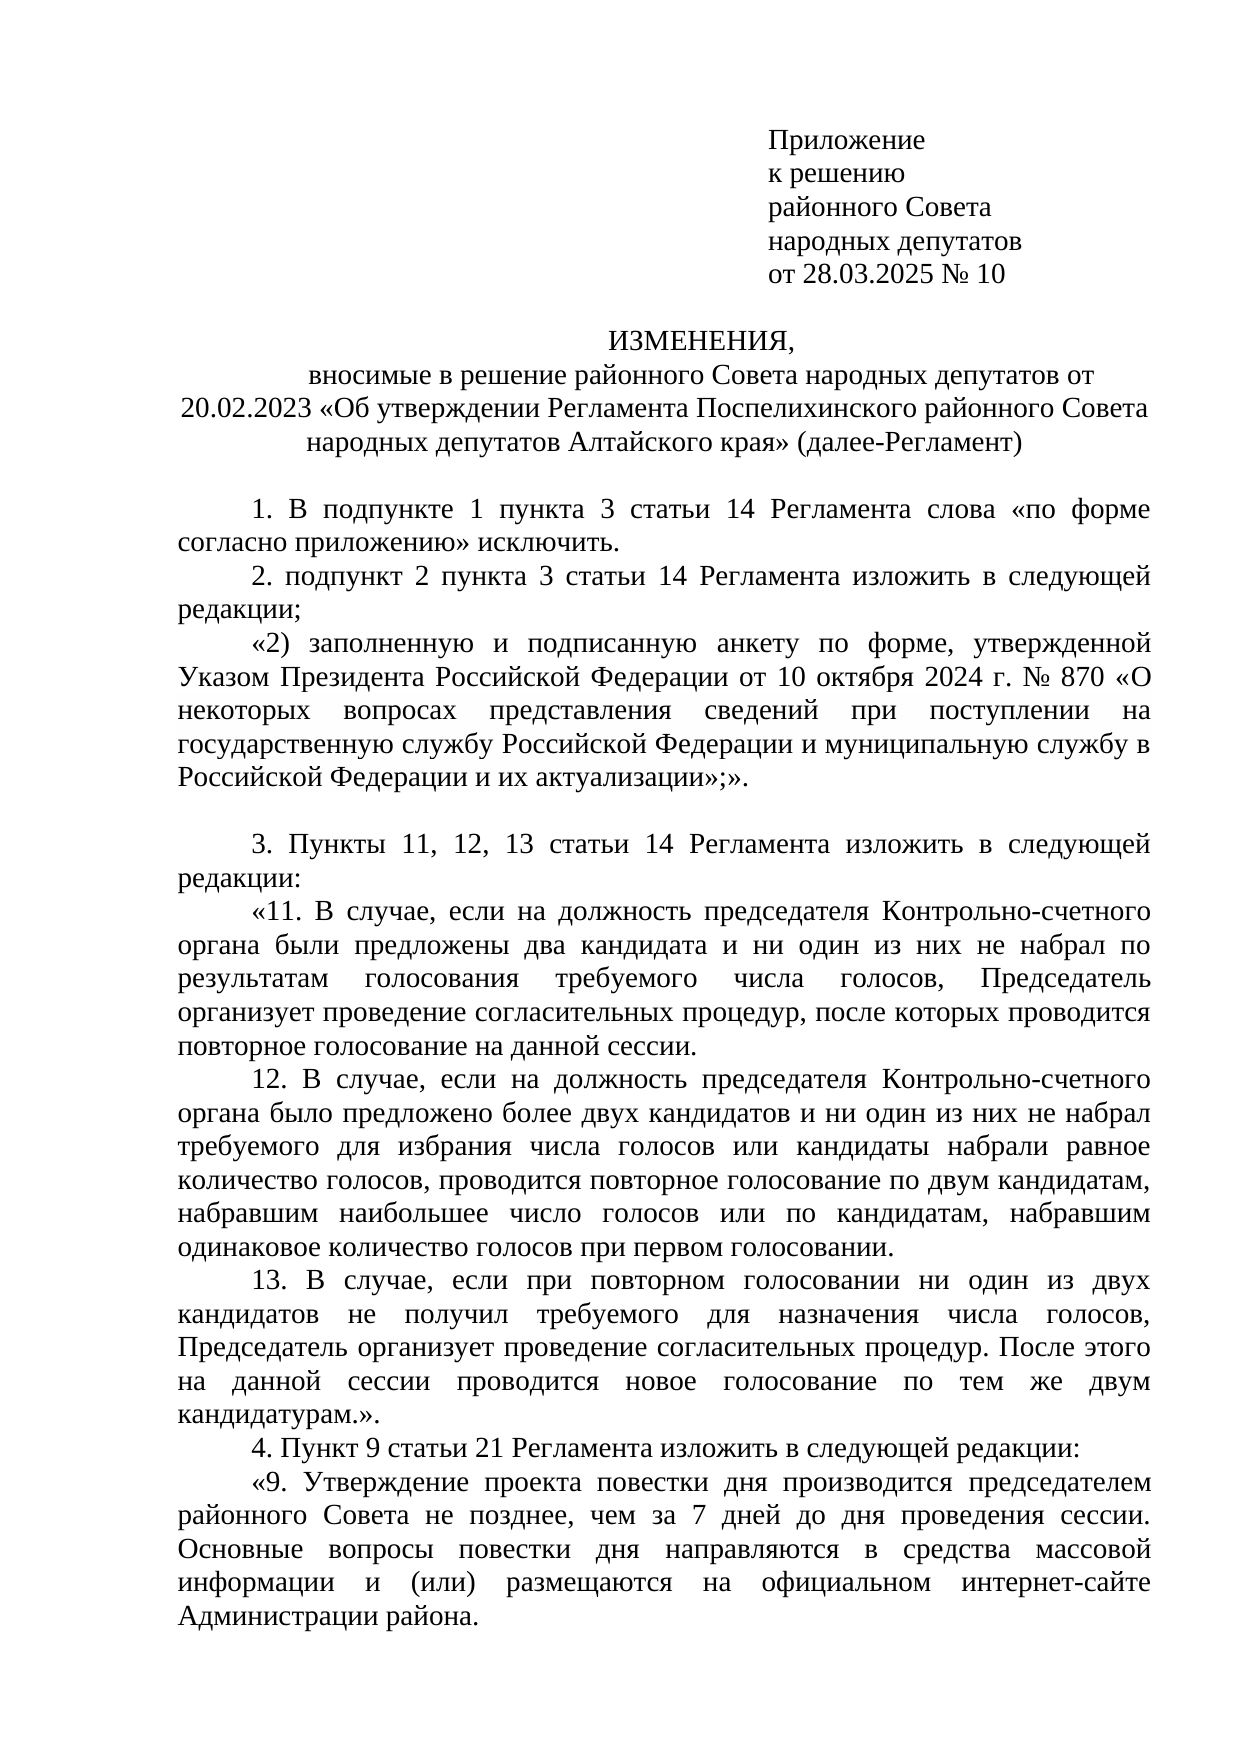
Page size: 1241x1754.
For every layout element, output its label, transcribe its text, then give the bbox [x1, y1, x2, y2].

text народных депутатов [768, 223, 1152, 256]
text вносимые в решение районного Совета народных депутатов от 20.02.2023 «Об утверждении Регламента Поспелихинского районного Совета народных депутатов Алтайского края» (далее-Регламент) [177, 357, 1152, 457]
text от 28.03.2025 № 10 [768, 256, 1152, 290]
text ИЗМЕНЕНИЯ, [177, 323, 1152, 357]
text к решению [768, 156, 1152, 189]
text 13. В случае, если при повторном голосовании ни один из двух кандидатов не получил требуемого для назначения числа голосов, Председатель организует проведение согласительных процедур. После этого на данной сессии проводится новое голосование по тем же двум кандидатурам.». [177, 1262, 1152, 1430]
text Приложение [177, 122, 1152, 156]
text 3. Пункты 11, 12, 13 статьи 14 Регламента изложить в следующей редакции: [177, 826, 1152, 893]
text «11. В случае, если на должность председателя Контрольно-счетного органа были предложены два кандидата и ни один из них не набрал по результатам голосования требуемого числа голосов, Председатель организует проведение согласительных процедур, после которых проводится повторное голосование на данной сессии. [177, 893, 1152, 1061]
text районного Совета [768, 189, 1152, 223]
text 4. Пункт 9 статьи 21 Регламента изложить в следующей редакции: [177, 1430, 1152, 1464]
text 2. подпункт 2 пункта 3 статьи 14 Регламента изложить в следующей редакции; [177, 558, 1152, 625]
text 1. В подпункте 1 пункта 3 статьи 14 Регламента слова «по форме согласно приложению» исключить. [177, 491, 1152, 558]
text 12. В случае, если на должность председателя Контрольно-счетного органа было предложено более двух кандидатов и ни один из них не набрал требуемого для избрания числа голосов или кандидаты набрали равное количество голосов, проводится повторное голосование по двум кандидатам, набравшим наибольшее число голосов или по кандидатам, набравшим одинаковое количество голосов при первом голосовании. [177, 1061, 1152, 1262]
text «9. Утверждение проекта повестки дня производится председателем районного Совета не позднее, чем за 7 дней до дня проведения сессии. Основные вопросы повестки дня направляются в средства массовой информации и (или) размещаются на официальном интернет-сайте Администрации района. [177, 1464, 1152, 1631]
text «2) заполненную и подписанную анкету по форме, утвержденной Указом Президента Российской Федерации от 10 октября 2024 г. № 870 «О некоторых вопросах представления сведений при поступлении на государственную службу Российской Федерации и муниципальную службу в Российской Федерации и их актуализации»;». [177, 625, 1152, 692]
